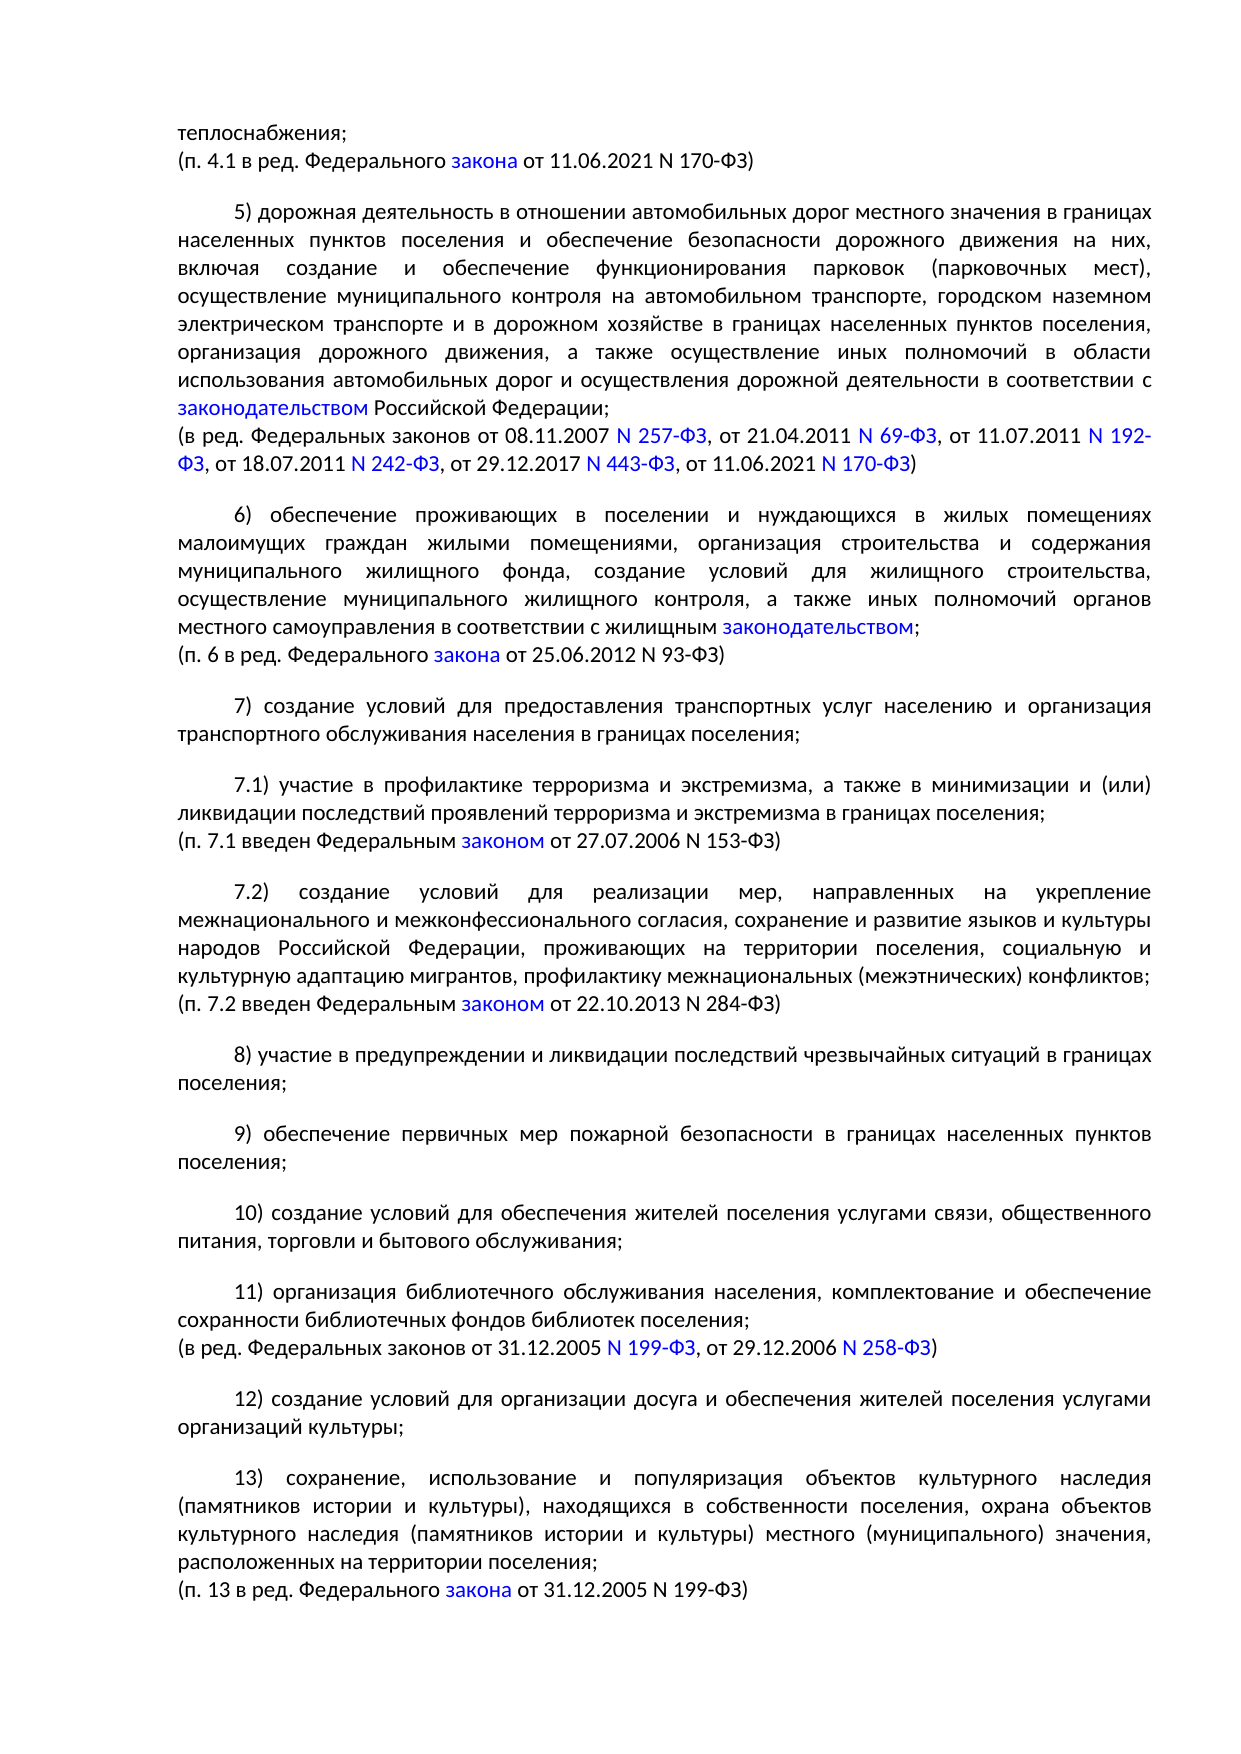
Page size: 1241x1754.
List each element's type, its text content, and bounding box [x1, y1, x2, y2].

text 12) создание условий для организации досуга и обеспечения жителей поселения услугами организаций культуры; [177, 1384, 1152, 1440]
text 7) создание условий для предоставления транспортных услуг населению и организация транспортного обслуживания населения в границах поселения; [177, 691, 1152, 747]
text 6) обеспечение проживающих в поселении и нуждающихся в жилых помещениях малоимущих граждан жилыми помещениями, организация строительства и содержания муниципального жилищного фонда, создание условий для жилищного строительства, осуществление муниципального жилищного контроля, а также иных полномочий органов местного самоуправления в соответствии с жилищным законодательством; [177, 500, 1152, 640]
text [177, 118, 1152, 146]
text 10) создание условий для обеспечения жителей поселения услугами связи, общественного питания, торговли и бытового обслуживания; [177, 1198, 1152, 1254]
text (п. 13 в ред. Федерального закона от 31.12.2005 N 199-ФЗ) [177, 1575, 1152, 1603]
text (в ред. Федеральных законов от 08.11.2007 N 257-ФЗ, от 21.04.2011 N 69-ФЗ, от 11.07.2011 N 192-ФЗ, от 18.07.2011 N 242-ФЗ, от 29.12.2017 N 443-ФЗ, от 11.06.2021 N 170-ФЗ) [177, 421, 1152, 477]
text 5) дорожная деятельность в отношении автомобильных дорог местного значения в границах населенных пунктов поселения и обеспечение безопасности дорожного движения на них, включая создание и обеспечение функционирования парковок (парковочных мест), осуществление муниципального контроля на автомобильном транспорте, городском наземном электрическом транспорте и в дорожном хозяйстве в границах населенных пунктов поселения, организация дорожного движения, а также осуществление иных полномочий в области использования автомобильных дорог и осуществления дорожной деятельности в соответствии с законодательством Российской Федерации; [177, 197, 1152, 421]
text 13) сохранение, использование и популяризация объектов культурного наследия (памятников истории и культуры), находящихся в собственности поселения, охрана объектов культурного наследия (памятников истории и культуры) местного (муниципального) значения, расположенных на территории поселения; [177, 1463, 1152, 1575]
text (п. 7.2 введен Федеральным законом от 22.10.2013 N 284-ФЗ) [177, 989, 1152, 1017]
text 8) участие в предупреждении и ликвидации последствий чрезвычайных ситуаций в границах поселения; [177, 1040, 1152, 1096]
text (п. 4.1 в ред. Федерального закона от 11.06.2021 N 170-ФЗ) [177, 146, 1152, 174]
text (в ред. Федеральных законов от 31.12.2005 N 199-ФЗ, от 29.12.2006 N 258-ФЗ) [177, 1333, 1152, 1361]
text (п. 7.1 введен Федеральным законом от 27.07.2006 N 153-ФЗ) [177, 826, 1152, 854]
text (п. 6 в ред. Федерального закона от 25.06.2012 N 93-ФЗ) [177, 640, 1152, 668]
text 7.2) создание условий для реализации мер, направленных на укрепление межнационального и межконфессионального согласия, сохранение и развитие языков и культуры народов Российской Федерации, проживающих на территории поселения, социальную и культурную адаптацию мигрантов, профилактику межнациональных (межэтнических) конфликтов; [177, 877, 1152, 989]
text 9) обеспечение первичных мер пожарной безопасности в границах населенных пунктов поселения; [177, 1119, 1152, 1175]
text 7.1) участие в профилактике терроризма и экстремизма, а также в минимизации и (или) ликвидации последствий проявлений терроризма и экстремизма в границах поселения; [177, 770, 1152, 826]
text 11) организация библиотечного обслуживания населения, комплектование и обеспечение сохранности библиотечных фондов библиотек поселения; [177, 1277, 1152, 1333]
